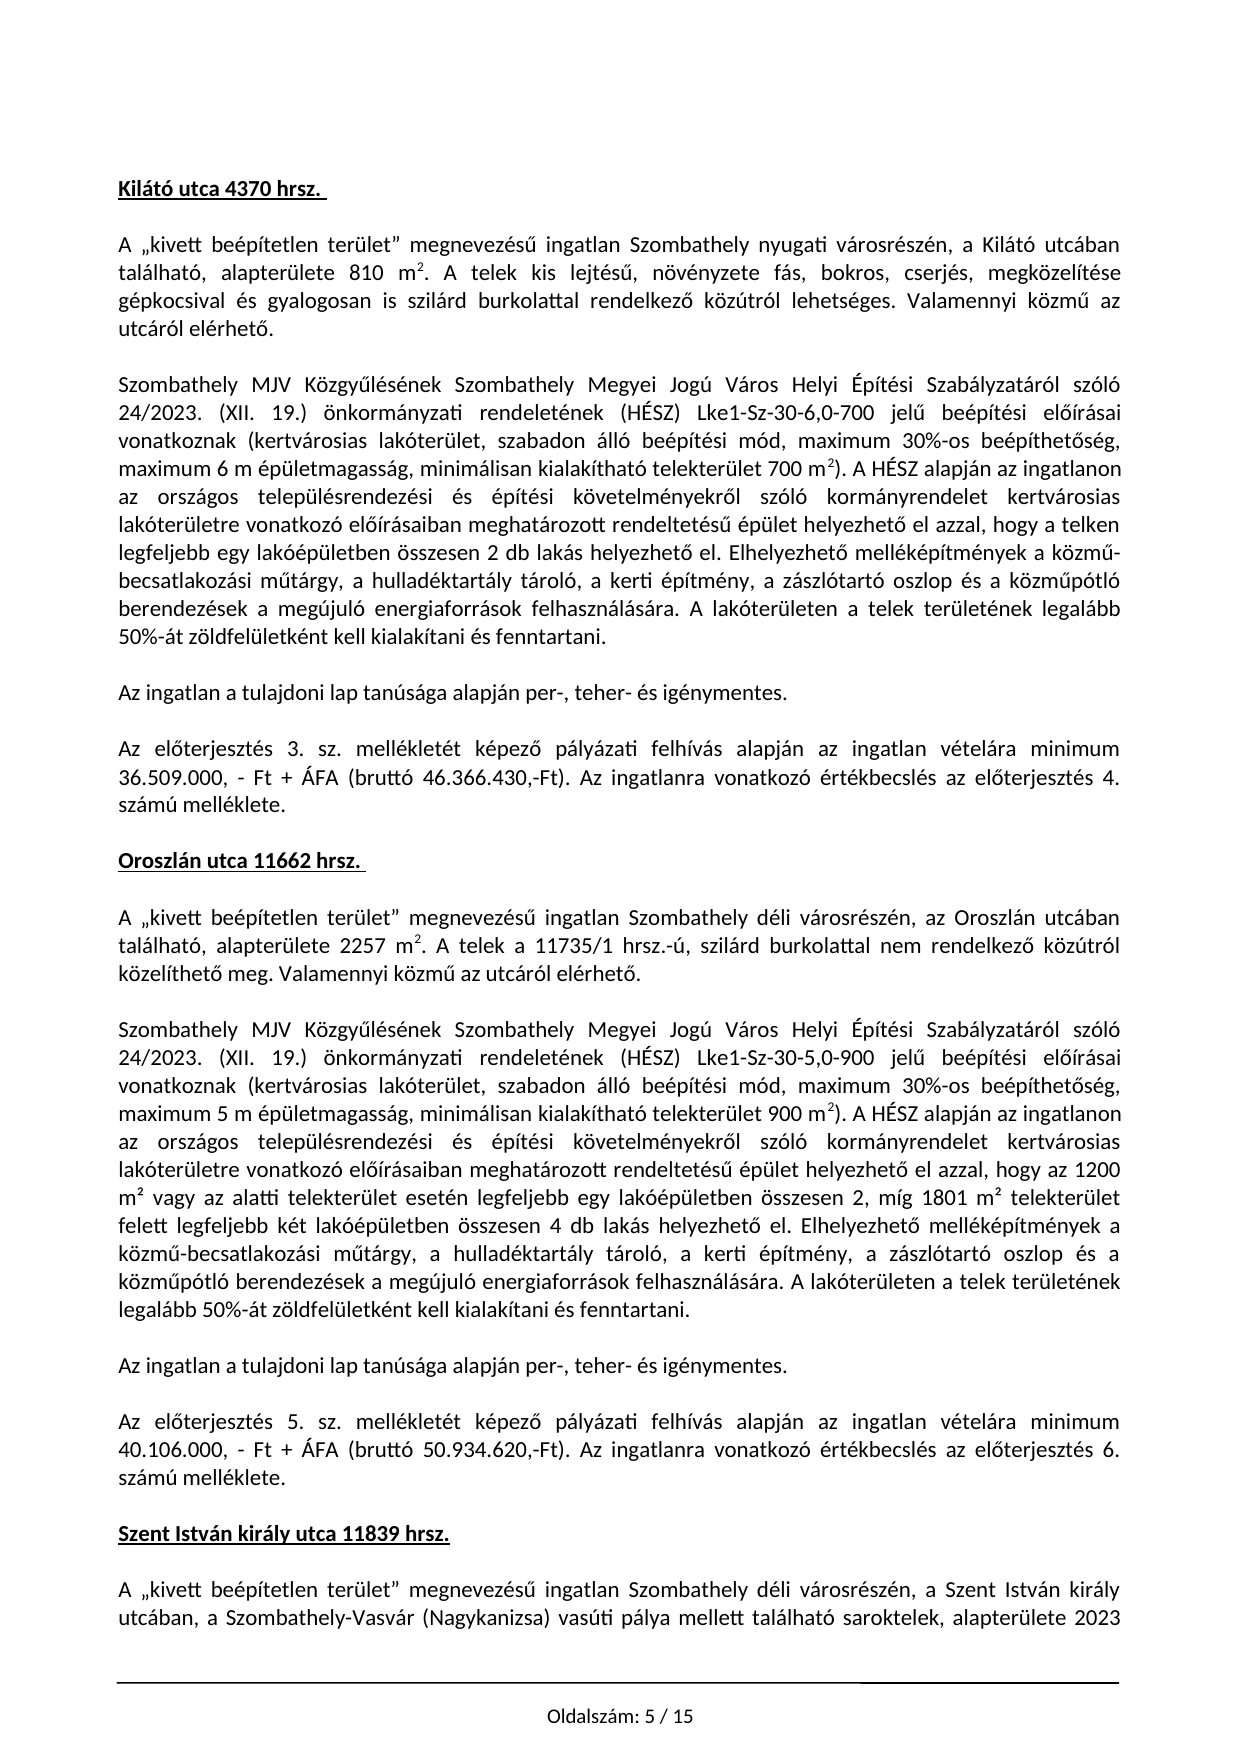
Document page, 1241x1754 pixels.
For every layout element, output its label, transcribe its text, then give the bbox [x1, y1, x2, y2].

text A „kivett beépítetlen terület” megnevezésű ingatlan Szombathely déli városrészén, az Oroszlán utcában található, alapterülete 2257 m2. A telek a 11735/1 hrsz.-ú, szilárd burkolattal nem rendelkező közútról közelíthető meg. Valamennyi közmű az utcáról elérhető. [118, 903, 1122, 987]
text Az előterjesztés 5. sz. mellékletét képező pályázati felhívás alapján az ingatlan vételára minimum 40.106.000, - Ft + ÁFA (bruttó 50.934.620,-Ft). Az ingatlanra vonatkozó értékbecslés az előterjesztés 6. számú melléklete. [118, 1407, 1122, 1491]
text Oroszlán utca 11662 hrsz. [118, 847, 1122, 875]
text Az előterjesztés 3. sz. mellékletét képező pályázati felhívás alapján az ingatlan vételára minimum 36.509.000, - Ft + ÁFA (bruttó 46.366.430,-Ft). Az ingatlanra vonatkozó értékbecslés az előterjesztés 4. számú melléklete. [118, 734, 1122, 819]
text A „kivett beépítetlen terület” megnevezésű ingatlan Szombathely nyugati városrészén, a Kilátó utcában található, alapterülete 810 m2. A telek kis lejtésű, növényzete fás, bokros, cserjés, megközelítése gépkocsival és gyalogosan is szilárd burkolattal rendelkező közútról lehetséges. Valamennyi közmű az utcáról elérhető. [118, 230, 1122, 342]
text Szombathely MJV Közgyűlésének Szombathely Megyei Jogú Város Helyi Építési Szabályzatáról szóló 24/2023. (XII. 19.) önkormányzati rendeletének (HÉSZ) Lke1-Sz-30-6,0-700 jelű beépítési előírásai vonatkoznak (kertvárosias lakóterület, szabadon álló beépítési mód, maximum 30%-os beépíthetőség, maximum 6 m épületmagasság, minimálisan kialakítható telekterület 700 m2). A HÉSZ alapján az ingatlanon az országos településrendezési és építési követelményekről szóló kormányrendelet kertvárosias lakóterületre vonatkozó előírásaiban meghatározott rendeltetésű épület helyezhető el azzal, hogy a telken legfeljebb egy lakóépületben összesen 2 db lakás helyezhető el. Elhelyezhető melléképítmények a közmű-becsatlakozási műtárgy, a hulladéktartály tároló, a kerti építmény, a zászlótartó oszlop és a közműpótló berendezések a megújuló energiaforrások felhasználására. A lakóterületen a telek területének legalább 50%-át zöldfelületként kell kialakítani és fenntartani. [118, 370, 1122, 651]
text Kilátó utca 4370 hrsz. [118, 174, 1122, 202]
text Szent István király utca 11839 hrsz. [118, 1519, 1122, 1547]
text Az ingatlan a tulajdoni lap tanúsága alapján per-, teher- és igénymentes. [118, 1351, 1122, 1379]
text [118, 1575, 1122, 1631]
text Az ingatlan a tulajdoni lap tanúsága alapján per-, teher- és igénymentes. [118, 678, 1122, 707]
text Szombathely MJV Közgyűlésének Szombathely Megyei Jogú Város Helyi Építési Szabályzatáról szóló 24/2023. (XII. 19.) önkormányzati rendeletének (HÉSZ) Lke1-Sz-30-5,0-900 jelű beépítési előírásai vonatkoznak (kertvárosias lakóterület, szabadon álló beépítési mód, maximum 30%-os beépíthetőség, maximum 5 m épületmagasság, minimálisan kialakítható telekterület 900 m2). A HÉSZ alapján az ingatlanon az országos településrendezési és építési követelményekről szóló kormányrendelet kertvárosias lakóterületre vonatkozó előírásaiban meghatározott rendeltetésű épület helyezhető el azzal, hogy az 1200 m² vagy az alatti telekterület esetén legfeljebb egy lakóépületben összesen 2, míg 1801 m² telekterület felett legfeljebb két lakóépületben összesen 4 db lakás helyezhető el. Elhelyezhető melléképítmények a közmű-becsatlakozási műtárgy, a hulladéktartály tároló, a kerti építmény, a zászlótartó oszlop és a közműpótló berendezések a megújuló energiaforrások felhasználására. A lakóterületen a telek területének legalább 50%-át zöldfelületként kell kialakítani és fenntartani. [118, 1015, 1122, 1323]
